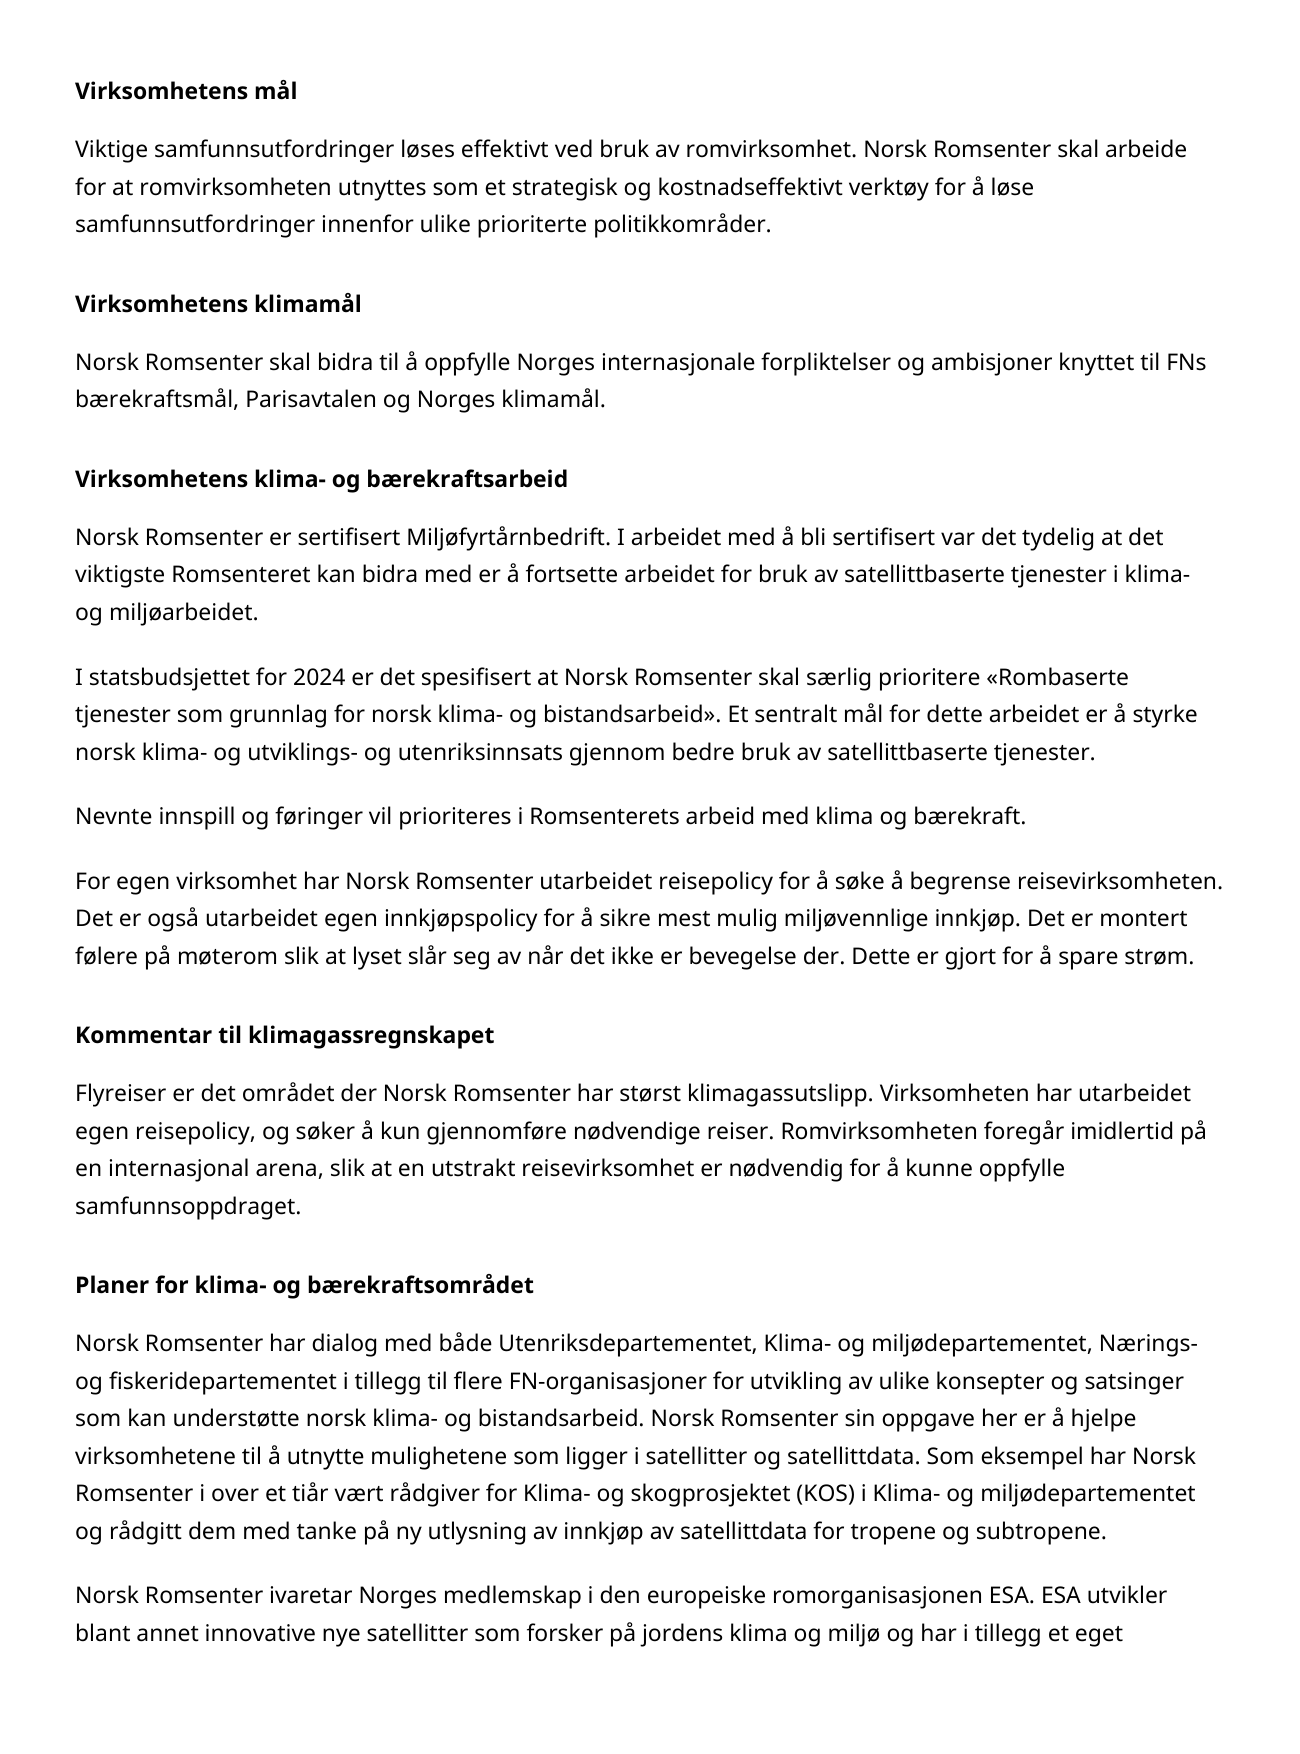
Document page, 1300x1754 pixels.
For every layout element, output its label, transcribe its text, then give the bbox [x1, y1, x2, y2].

text Flyreiser er det området der Norsk Romsenter har størst klimagassutslipp. Virksomheten har utarbeidet egen reisepolicy, og søker å kun gjennomføre nødvendige reiser. Romvirksomheten foregår imidlertid på en internasjonal arena, slik at en utstrakt reisevirksomhet er nødvendig for å kunne oppfylle samfunnsoppdraget. [75, 1077, 1224, 1221]
text Viktige samfunnsutfordringer løses effektivt ved bruk av romvirksomhet. Norsk Romsenter skal arbeide for at romvirksomheten utnyttes som et strategisk og kostnadseffektivt verktøy for å løse samfunnsutfordringer innenfor ulike prioriterte politikkområder. [75, 133, 1224, 239]
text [75, 1579, 1224, 1648]
text Norsk Romsenter har dialog med både Utenriksdepartementet, Klima- og miljødepartementet, Nærings- og fiskeridepartementet i tillegg til flere FN-organisasjoner for utvikling av ulike konsepter og satsinger som kan understøtte norsk klima- og bistandsarbeid. Norsk Romsenter sin oppgave her er å hjelpe virksomhetene til å utnytte mulighetene som ligger i satellitter og satellittdata. Som eksempel har Norsk Romsenter i over et tiår vært rådgiver for Klima- og skogprosjektet (KOS) i Klima- og miljødepartementet og rådgitt dem med tanke på ny utlysning av innkjøp av satellittdata for tropene og subtropene. [75, 1327, 1224, 1546]
text Virksomhetens klima- og bærekraftsarbeid [75, 462, 1224, 494]
text Kommentar til klimagassregnskapet [75, 1019, 1224, 1050]
text Virksomhetens mål [75, 75, 1224, 106]
text Norsk Romsenter skal bidra til å oppfylle Norges internasjonale forpliktelser og ambisjoner knyttet til FNs bærekraftsmål, Parisavtalen og Norges klimamål. [75, 346, 1224, 414]
text I statsbudsjettet for 2024 er det spesifisert at Norsk Romsenter skal særlig prioritere «Rombaserte tjenester som grunnlag for norsk klima- og bistandsarbeid». Et sentralt mål for dette arbeidet er å styrke norsk klima- og utviklings- og utenriksinnsats gjennom bedre bruk av satellittbaserte tjenester. [75, 660, 1224, 767]
text For egen virksomhet har Norsk Romsenter utarbeidet reisepolicy for å søke å begrense reisevirksomheten. Det er også utarbeidet egen innkjøpspolicy for å sikre mest mulig miljøvennlige innkjøp. Det er montert følere på møterom slik at lyset slår seg av når det ikke er bevegelse der. Dette er gjort for å spare strøm. [75, 864, 1224, 971]
text Planer for klima- og bærekraftsområdet [75, 1269, 1224, 1300]
text Nevnte innspill og føringer vil prioriteres i Romsenterets arbeid med klima og bærekraft. [75, 800, 1224, 831]
text Norsk Romsenter er sertifisert Miljøfyrtårnbedrift. I arbeidet med å bli sertifisert var det tydelig at det viktigste Romsenteret kan bidra med er å fortsette arbeidet for bruk av satellittbaserte tjenester i klima- og miljøarbeidet. [75, 521, 1224, 627]
text Virksomhetens klimamål [75, 287, 1224, 319]
